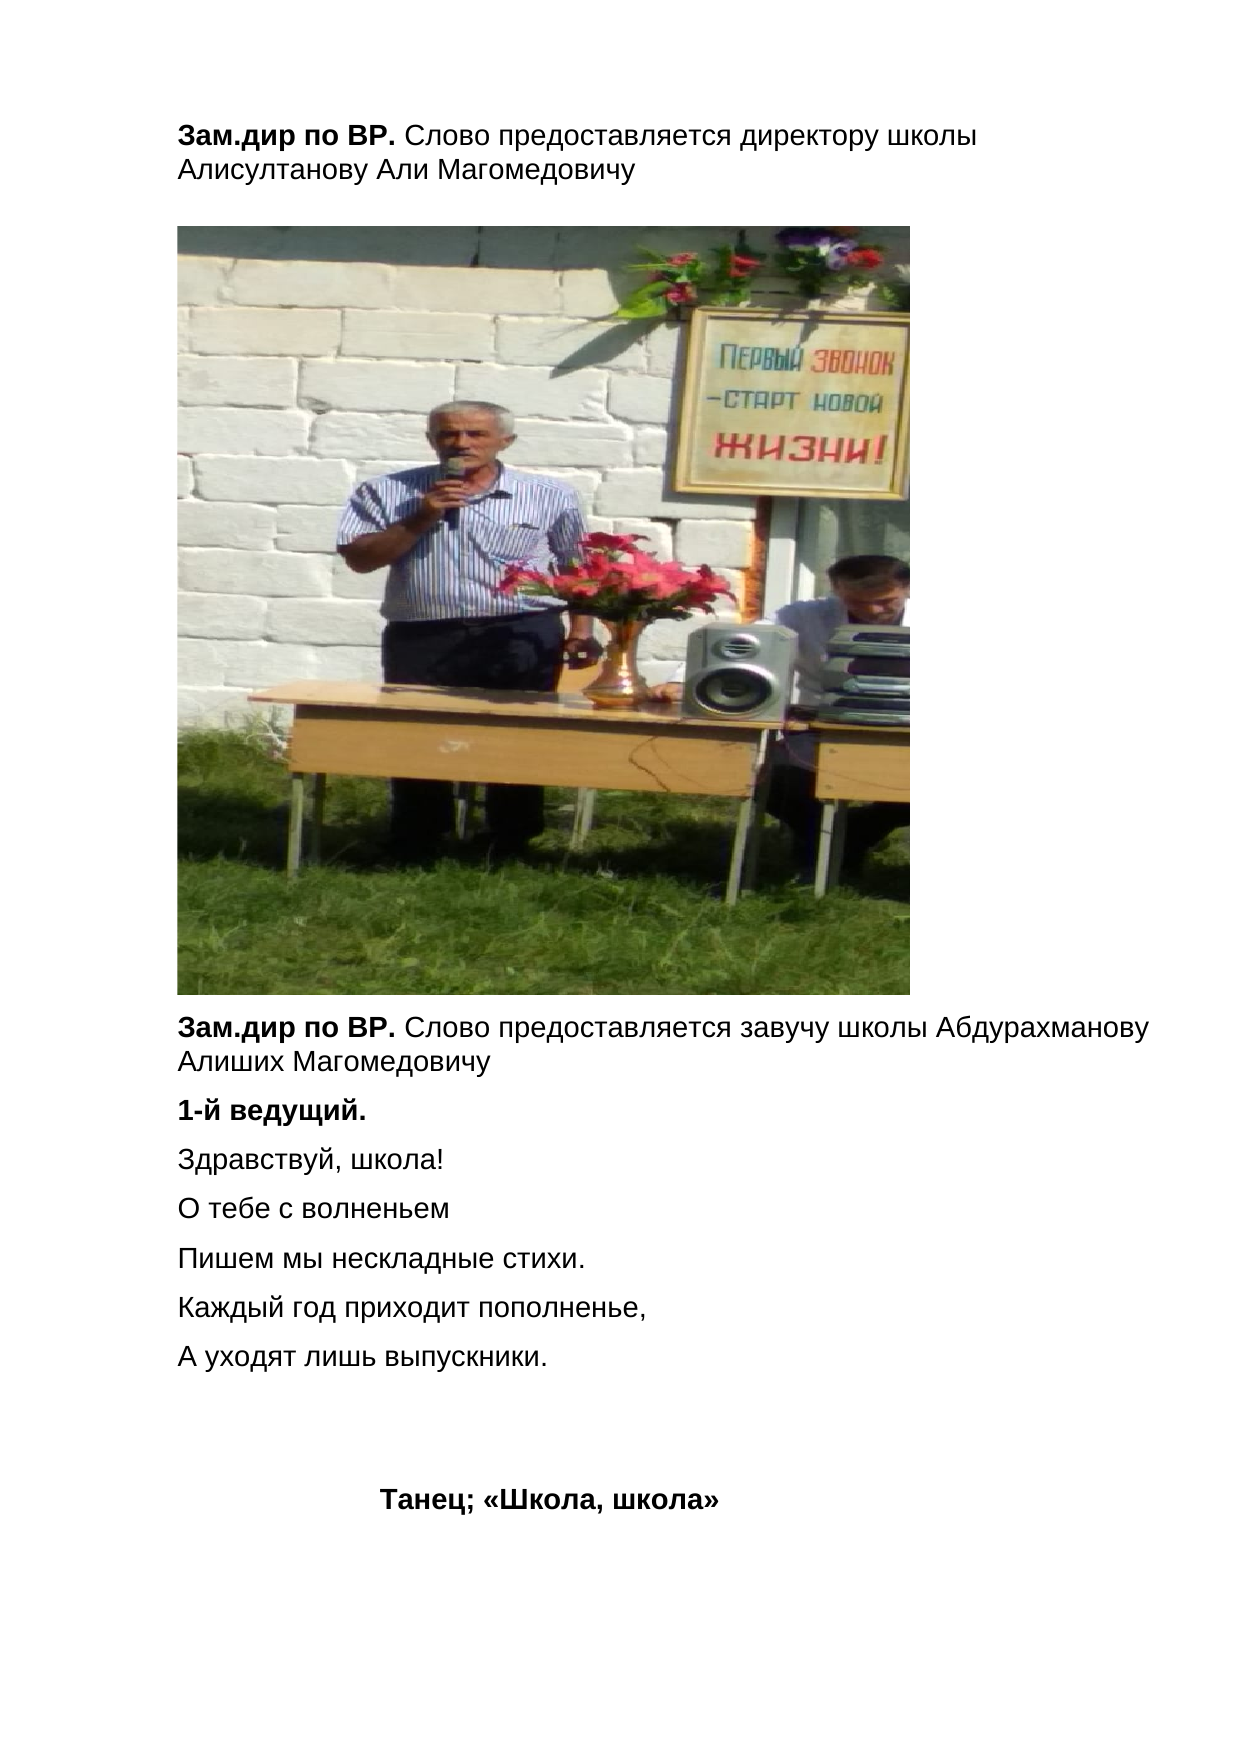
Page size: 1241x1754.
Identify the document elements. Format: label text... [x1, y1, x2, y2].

picture [177, 226, 910, 995]
text Зам.дир по ВР. Слово предоставляется завучу школы Абдурахманову Алиших Магомедовичу [177, 1010, 1152, 1077]
text 1-й ведущий. [177, 1093, 1152, 1127]
text Танец; «Школа, школа» [177, 1482, 1152, 1515]
text Каждый год приходит пополненье, [177, 1290, 1152, 1323]
text Здравствуй, школа! [177, 1142, 1152, 1176]
text О тебе с волненьем [177, 1191, 1152, 1225]
text Пишем мы нескладные стихи. [177, 1241, 1152, 1274]
text Зам.дир по ВР. Слово предоставляется директору школы Алисултанову Али Магомедовичу [177, 118, 1152, 185]
text А уходят лишь выпускники. [177, 1339, 1152, 1372]
